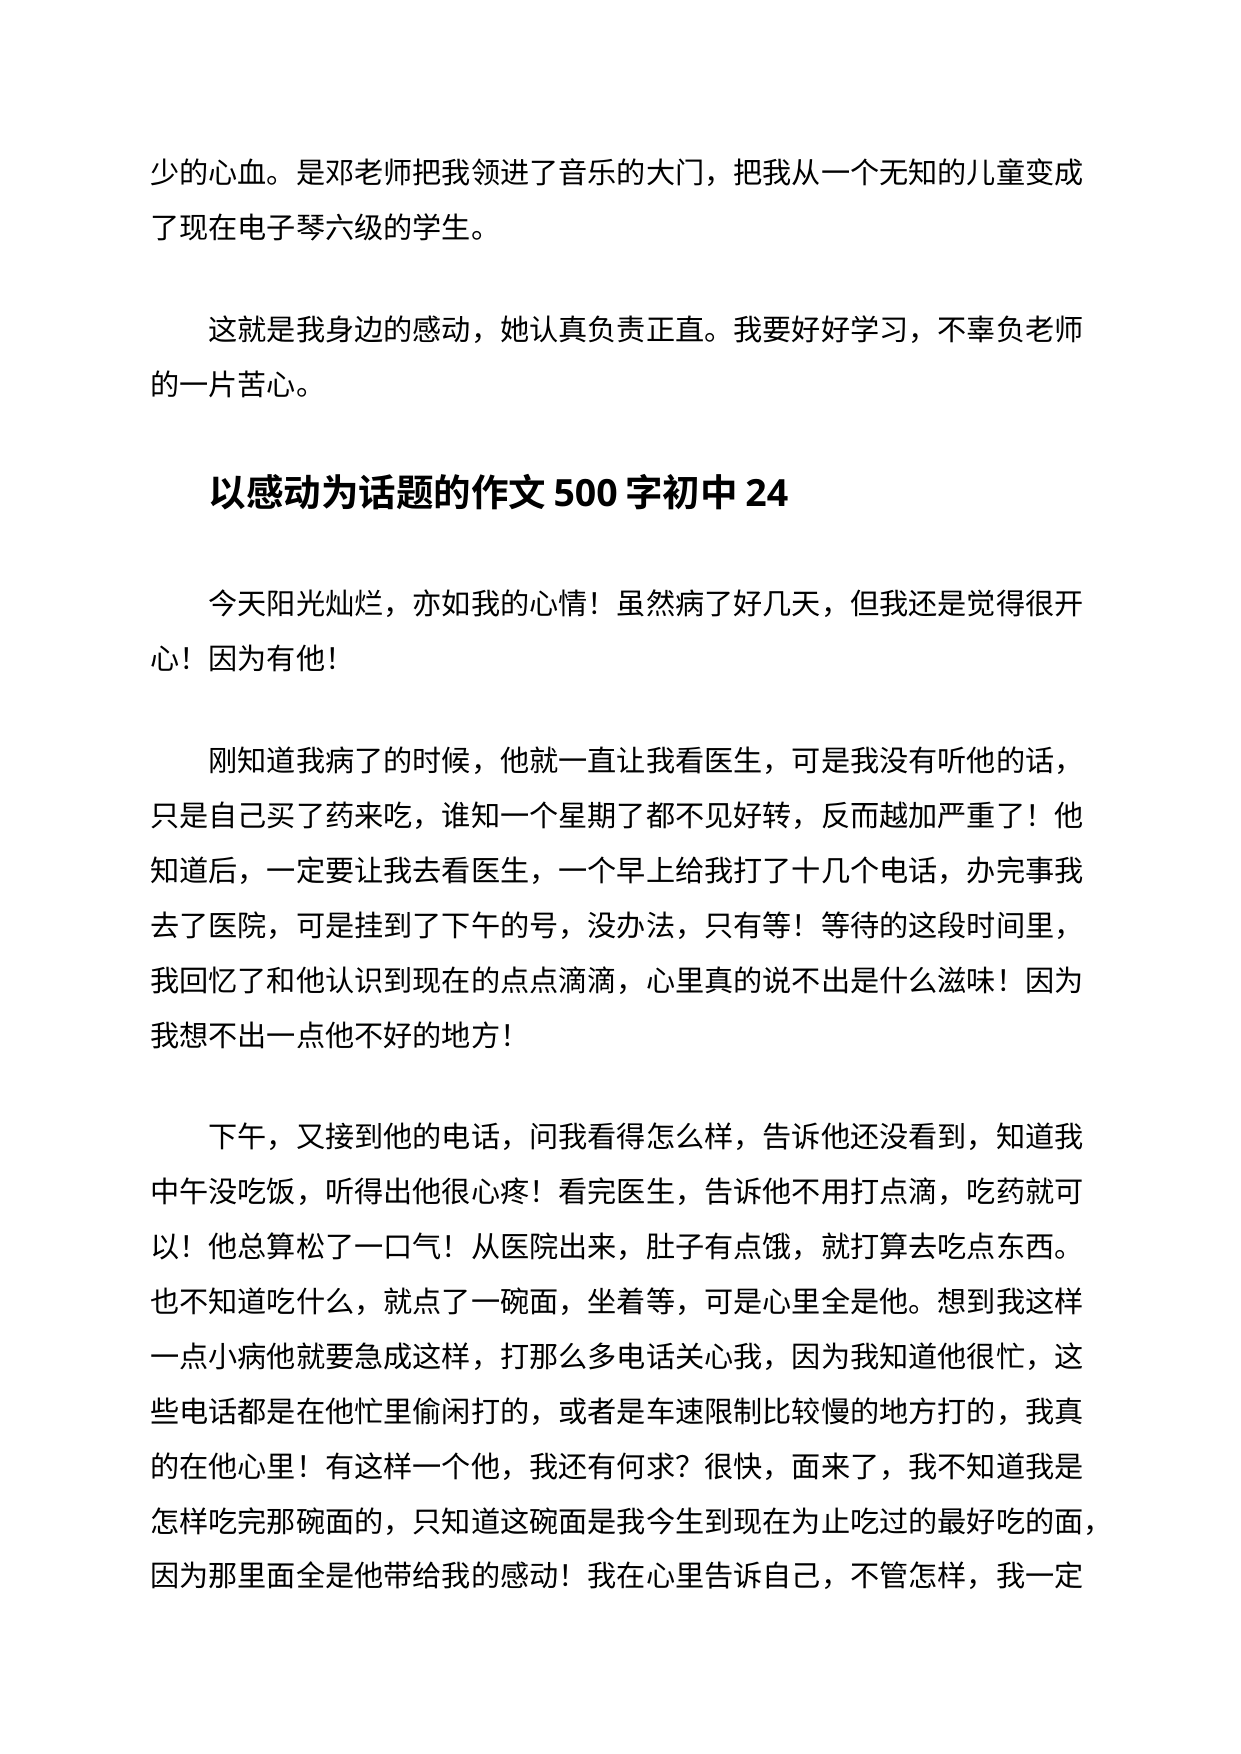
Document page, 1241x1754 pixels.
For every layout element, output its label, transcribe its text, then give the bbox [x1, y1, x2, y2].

text 这就是我身边的感动，她认真负责正直。我要好好学习，不辜负老师的一片苦心。 [150, 307, 1090, 404]
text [150, 1114, 1090, 1595]
text 刚知道我病了的时候，他就一直让我看医生，可是我没有听他的话，只是自己买了药来吃，谁知一个星期了都不见好转，反而越加严重了！他知道后，一定要让我去看医生，一个早上给我打了十几个电话，办完事我去了医院，可是挂到了下午的号，没办法，只有等！等待的这段时间里，我回忆了和他认识到现在的点点滴滴，心里真的说不出是什么滋味！因为我想不出一点他不好的地方！ [150, 738, 1090, 1054]
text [150, 150, 1090, 247]
text 今天阳光灿烂，亦如我的心情！虽然病了好几天，但我还是觉得很开心！因为有他！ [150, 581, 1090, 678]
text 以感动为话题的作文500字初中24 [150, 463, 1090, 518]
